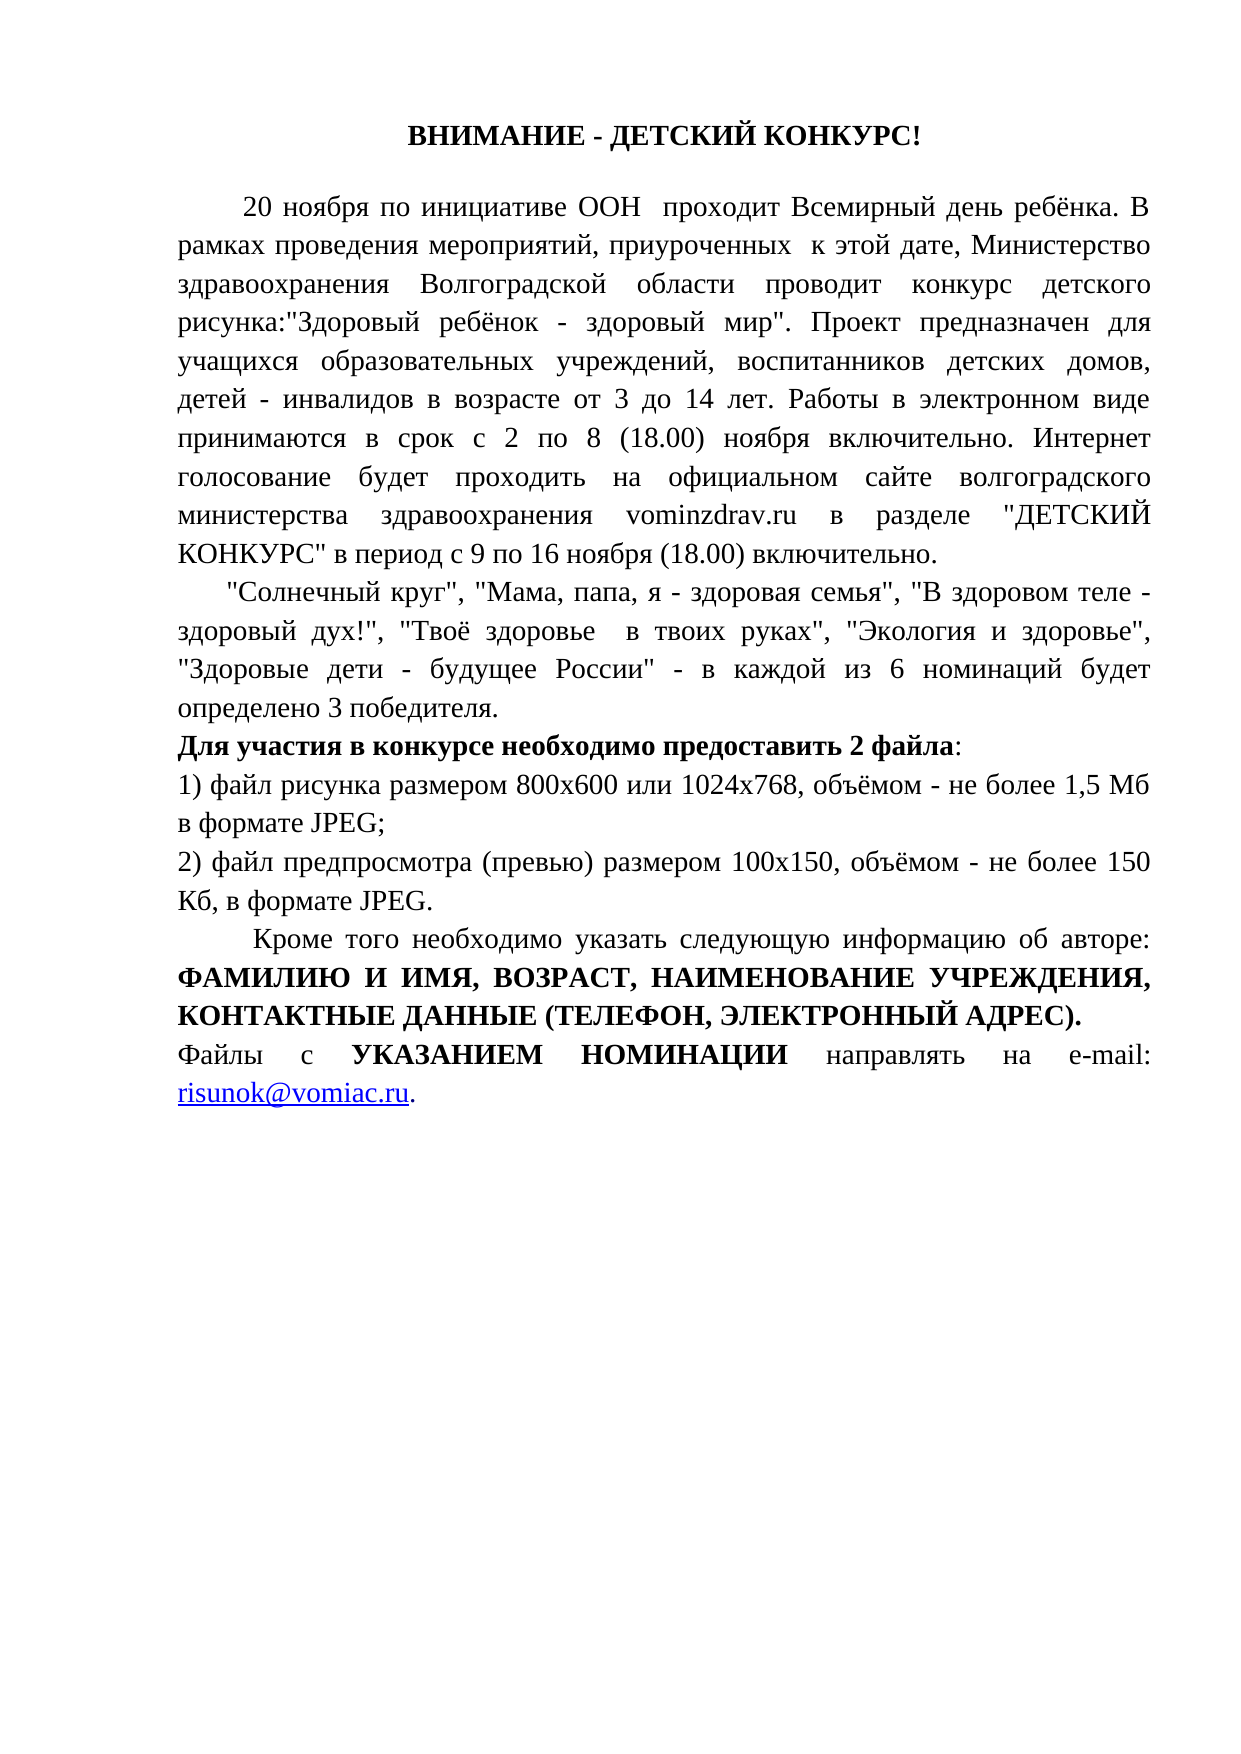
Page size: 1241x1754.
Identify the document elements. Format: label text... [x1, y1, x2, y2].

text Кроме того необходимо указать следующую информацию об авторе: ФАМИЛИЮ И ИМЯ, ВОЗРАСТ, НАИМЕНОВАНИЕ УЧРЕЖДЕНИЯ, КОНТАКТНЫЕ ДАННЫЕ (ТЕЛЕФОН, ЭЛЕКТРОННЫЙ АДРЕС). [177, 921, 1152, 1032]
text "Солнечный круг", "Мама, папа, я - здоровая семья", "В здоровом теле - здоровый дух!", "Твоё здоровье в твоих руках", "Экология и здоровье", "Здоровые дети - будущее России" - в каждой из 6 номинаций будет определено 3 победителя. [177, 574, 1152, 723]
text 2) файл предпросмотра (превью) размером 100х150, объёмом - не более 150 Кб, в формате JPEG. [177, 844, 1152, 916]
text Файлы с УКАЗАНИЕМ НОМИНАЦИИ направлять на e-mail: risunok@vomiac.ru. [177, 1037, 1152, 1109]
text 1) файл рисунка размером 800х600 или 1024х768, объёмом - не более 1,5 Мб в формате JPEG; [177, 767, 1152, 839]
text ВНИМАНИЕ - ДЕТСКИЙ КОНКУРС! [177, 118, 1152, 152]
text Для участия в конкурсе необходимо предоставить 2 файла: [177, 728, 1152, 762]
text 20 ноября по инициативе ООН проходит Всемирный день ребёнка. В рамках проведения мероприятий, приуроченных к этой дате, Министерство здравоохранения Волгоградской области проводит конкурс детского рисунка:"Здоровый ребёнок - здоровый мир". Проект предназначен для учащихся образовательных учреждений, воспитанников детских домов, детей - инвалидов в возрасте от 3 до 14 лет. Работы в электронном виде принимаются в срок с 2 по 8 (18.00) ноября включительно. Интернет голосование будет проходить на официальном сайте волгоградского министерства здравоохранения vominzdrav.ru в разделе "ДЕТСКИЙ КОНКУРС" в период с 9 по 16 ноября (18.00) включительно. [177, 189, 1152, 569]
